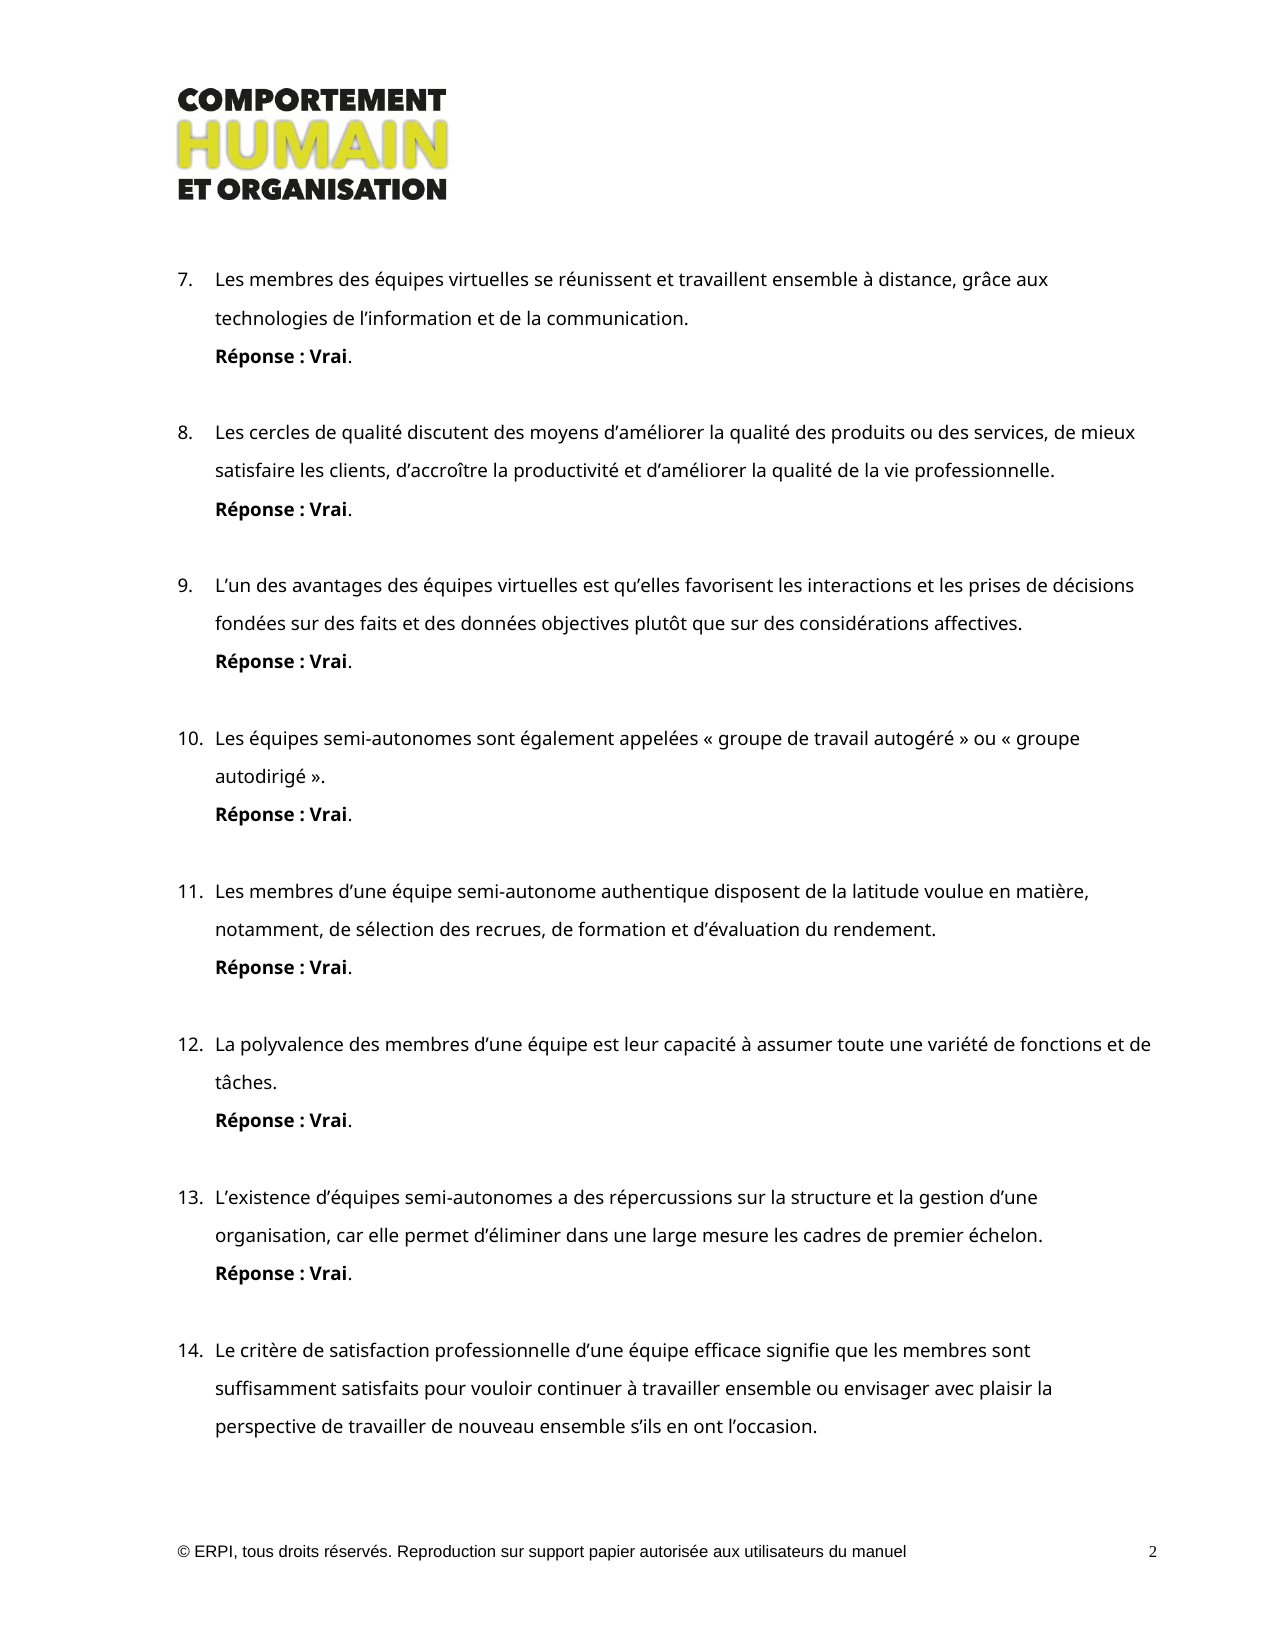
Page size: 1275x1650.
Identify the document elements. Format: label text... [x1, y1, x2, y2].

text Réponse : Vrai. [215, 1261, 1157, 1286]
list Les membres d’une équipe semi-autonome authentique disposent de la latitude voulue en matière, notamment, de sélection des recrues, de formation et d’évaluation du rendement. [177, 878, 1157, 942]
text Réponse : Vrai. [215, 802, 1157, 827]
text Réponse : Vrai. [215, 496, 1157, 521]
picture [159, 88, 465, 200]
text Réponse : Vrai. [215, 1108, 1157, 1133]
list Les membres des équipes virtuelles se réunissent et travaillent ensemble à distance, grâce aux technologies de l’information et de la communication. [177, 267, 1157, 330]
list Les équipes semi-autonomes sont également appelées « groupe de travail autogéré » ou « groupe autodirigé ». [177, 725, 1157, 789]
list Les cercles de qualité discutent des moyens d’améliorer la qualité des produits ou des services, de mieux satisfaire les clients, d’accroître la productivité et d’améliorer la qualité de la vie professionnelle. [177, 419, 1157, 483]
list Réponse : Vrai. [215, 649, 1157, 674]
list La polyvalence des membres d’une équipe est leur capacité à assumer toute une variété de fonctions et de tâches. [177, 1031, 1157, 1095]
list L’existence d’équipes semi-autonomes a des répercussions sur la structure et la gestion d’une organisation, car elle permet d’éliminer dans une large mesure les cadres de premier échelon. [177, 1184, 1157, 1248]
text Réponse : Vrai. [215, 955, 1157, 980]
list Réponse : Vrai. [215, 343, 1157, 368]
list Le critère de satisfaction professionnelle d’une équipe efficace signifie que les membres sont suffisamment satisfaits pour vouloir continuer à travailler ensemble ou envisager avec plaisir la perspective de travailler de nouveau ensemble s’ils en ont l’occasion. [177, 1337, 1157, 1439]
list L’un des avantages des équipes virtuelles est qu’elles favorisent les interactions et les prises de décisions fondées sur des faits et des données objectives plutôt que sur des considérations affectives. [177, 572, 1157, 636]
